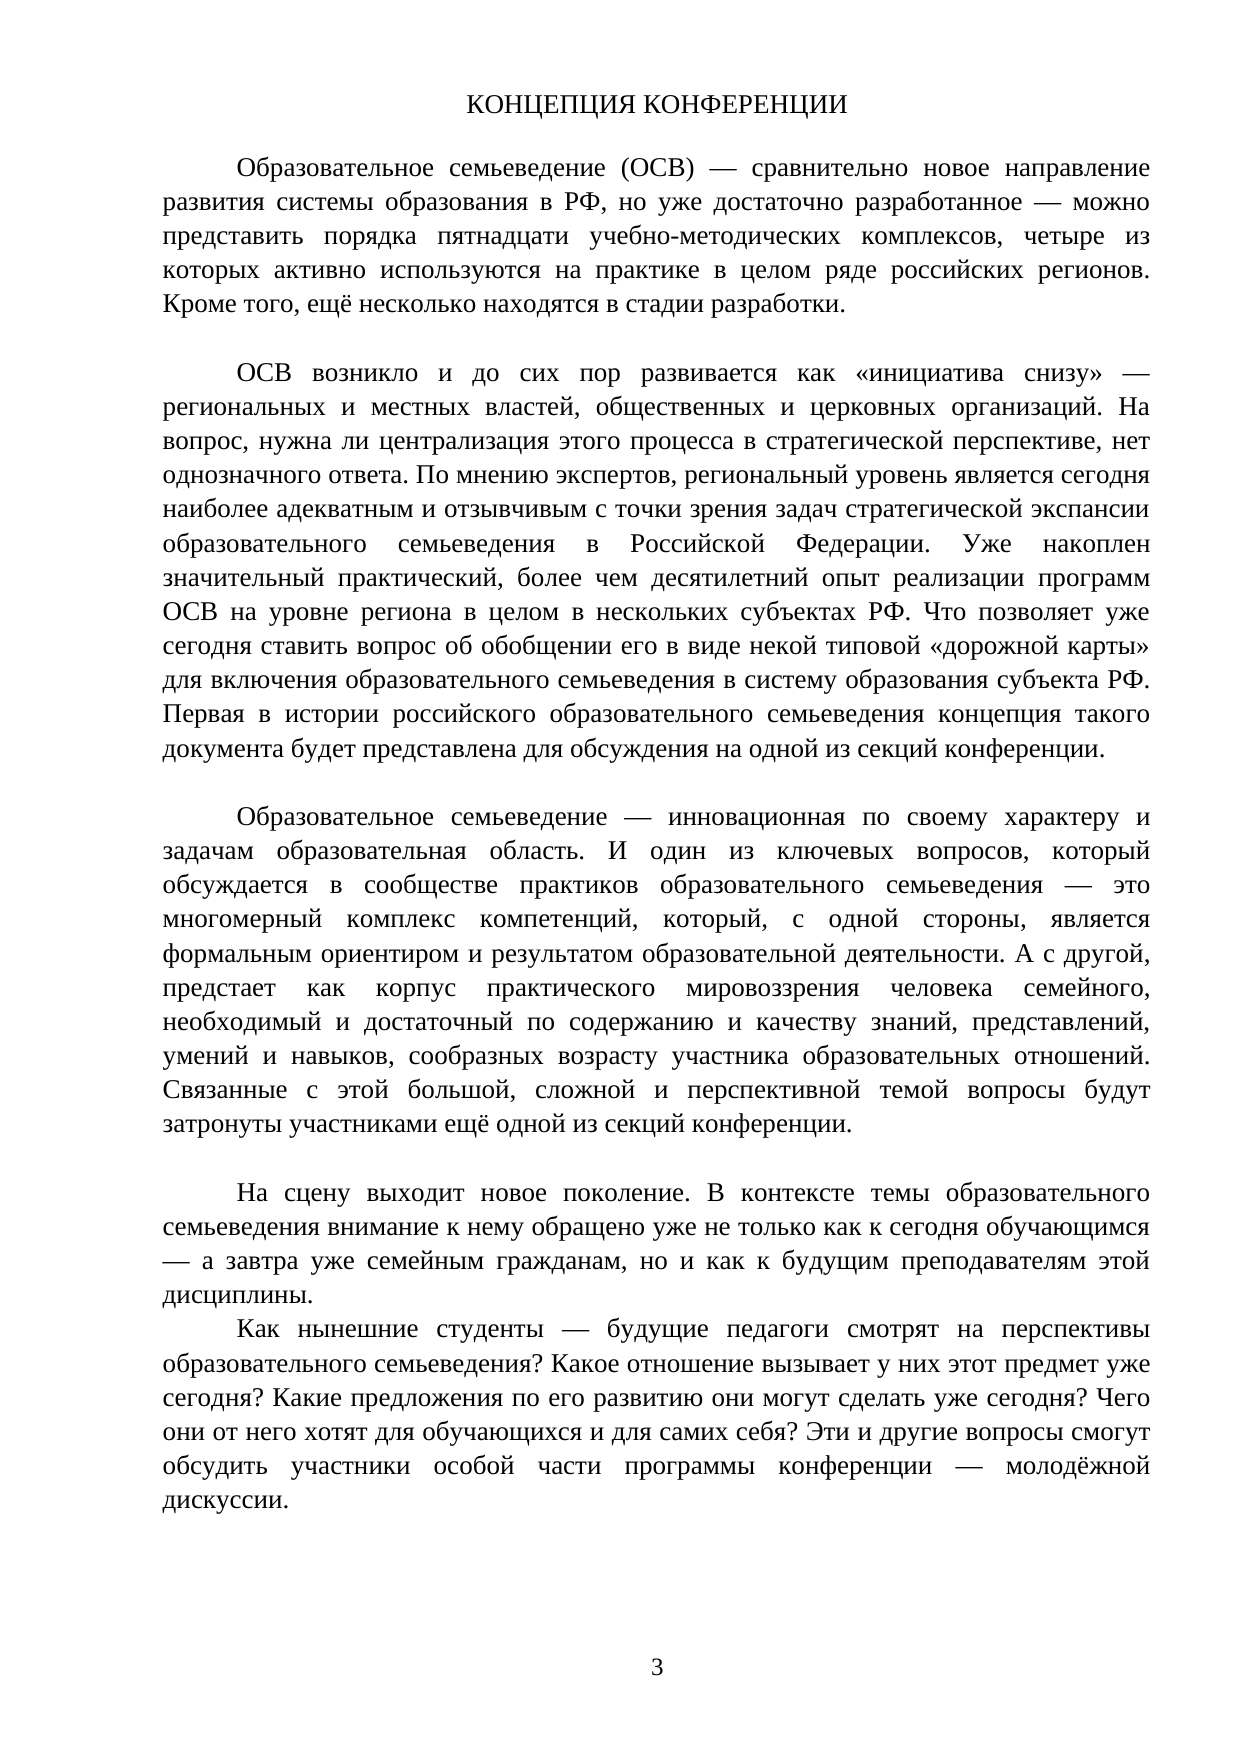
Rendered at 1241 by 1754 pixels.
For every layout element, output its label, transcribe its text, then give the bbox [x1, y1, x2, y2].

text КОНЦЕПЦИЯ КОНФЕРЕНЦИИ [162, 89, 1152, 120]
text ОСВ возникло и до сих пор развивается как «инициатива снизу» — региональных и местных властей, общественных и церковных организаций. На вопрос, нужна ли централизация этого процесса в стратегической перспективе, нет однозначного ответа. По мнению экспертов, региональный уровень является сегодня наиболее адекватным и отзывчивым с точки зрения задач стратегической экспансии образовательного семьеведения в Российской Федерации. Уже накоплен значительный практический, более чем десятилетний опыт реализации программ ОСВ на уровне региона в целом в нескольких субъектах РФ. Что позволяет уже сегодня ставить вопрос об обобщении его в виде некой типовой «дорожной карты» для включения образовательного семьеведения в систему образования субъекта РФ. Первая в истории российского образовательного семьеведения концепция такого документа будет представлена для обсуждения на одной из секций конференции. [162, 356, 1152, 763]
text Как нынешние студенты — будущие педагоги смотрят на перспективы образовательного семьеведения? Какое отношение вызывает у них этот предмет уже сегодня? Какие предложения по его развитию они могут сделать уже сегодня? Чего они от него хотят для обучающихся и для самих себя? Эти и другие вопросы смогут обсудить участники особой части программы конференции — молодёжной дискуссии. [162, 1313, 1152, 1514]
text Образовательное семьеведение — инновационная по своему характеру и задачам образовательная область. И один из ключевых вопросов, который обсуждается в сообществе практиков образовательного семьеведения — это многомерный комплекс компетенций, который, с одной стороны, является формальным ориентиром и результатом образовательной деятельности. А с другой, предстает как корпус практического мировоззрения человека семейного, необходимый и достаточный по содержанию и качеству знаний, представлений, умений и навыков, сообразных возрасту участника образовательных отношений. Связанные с этой большой, сложной и перспективной темой вопросы будут затронуты участниками ещё одной из секций конференции. [162, 800, 1152, 1139]
text Образовательное семьеведение (ОСВ) — сравнительно новое направление развития системы образования в РФ, но уже достаточно разработанное — можно представить порядка пятнадцати учебно-методических комплексов, четыре из которых активно используются на практике в целом ряде российских регионов. Кроме того, ещё несколько находятся в стадии разработки. [162, 151, 1152, 319]
text На сцену выходит новое поколение. В контексте темы образовательного семьеведения внимание к нему обращено уже не только как к сегодня обучающимся — а завтра уже семейным гражданам, но и как к будущим преподавателям этой дисциплины. [162, 1176, 1152, 1309]
